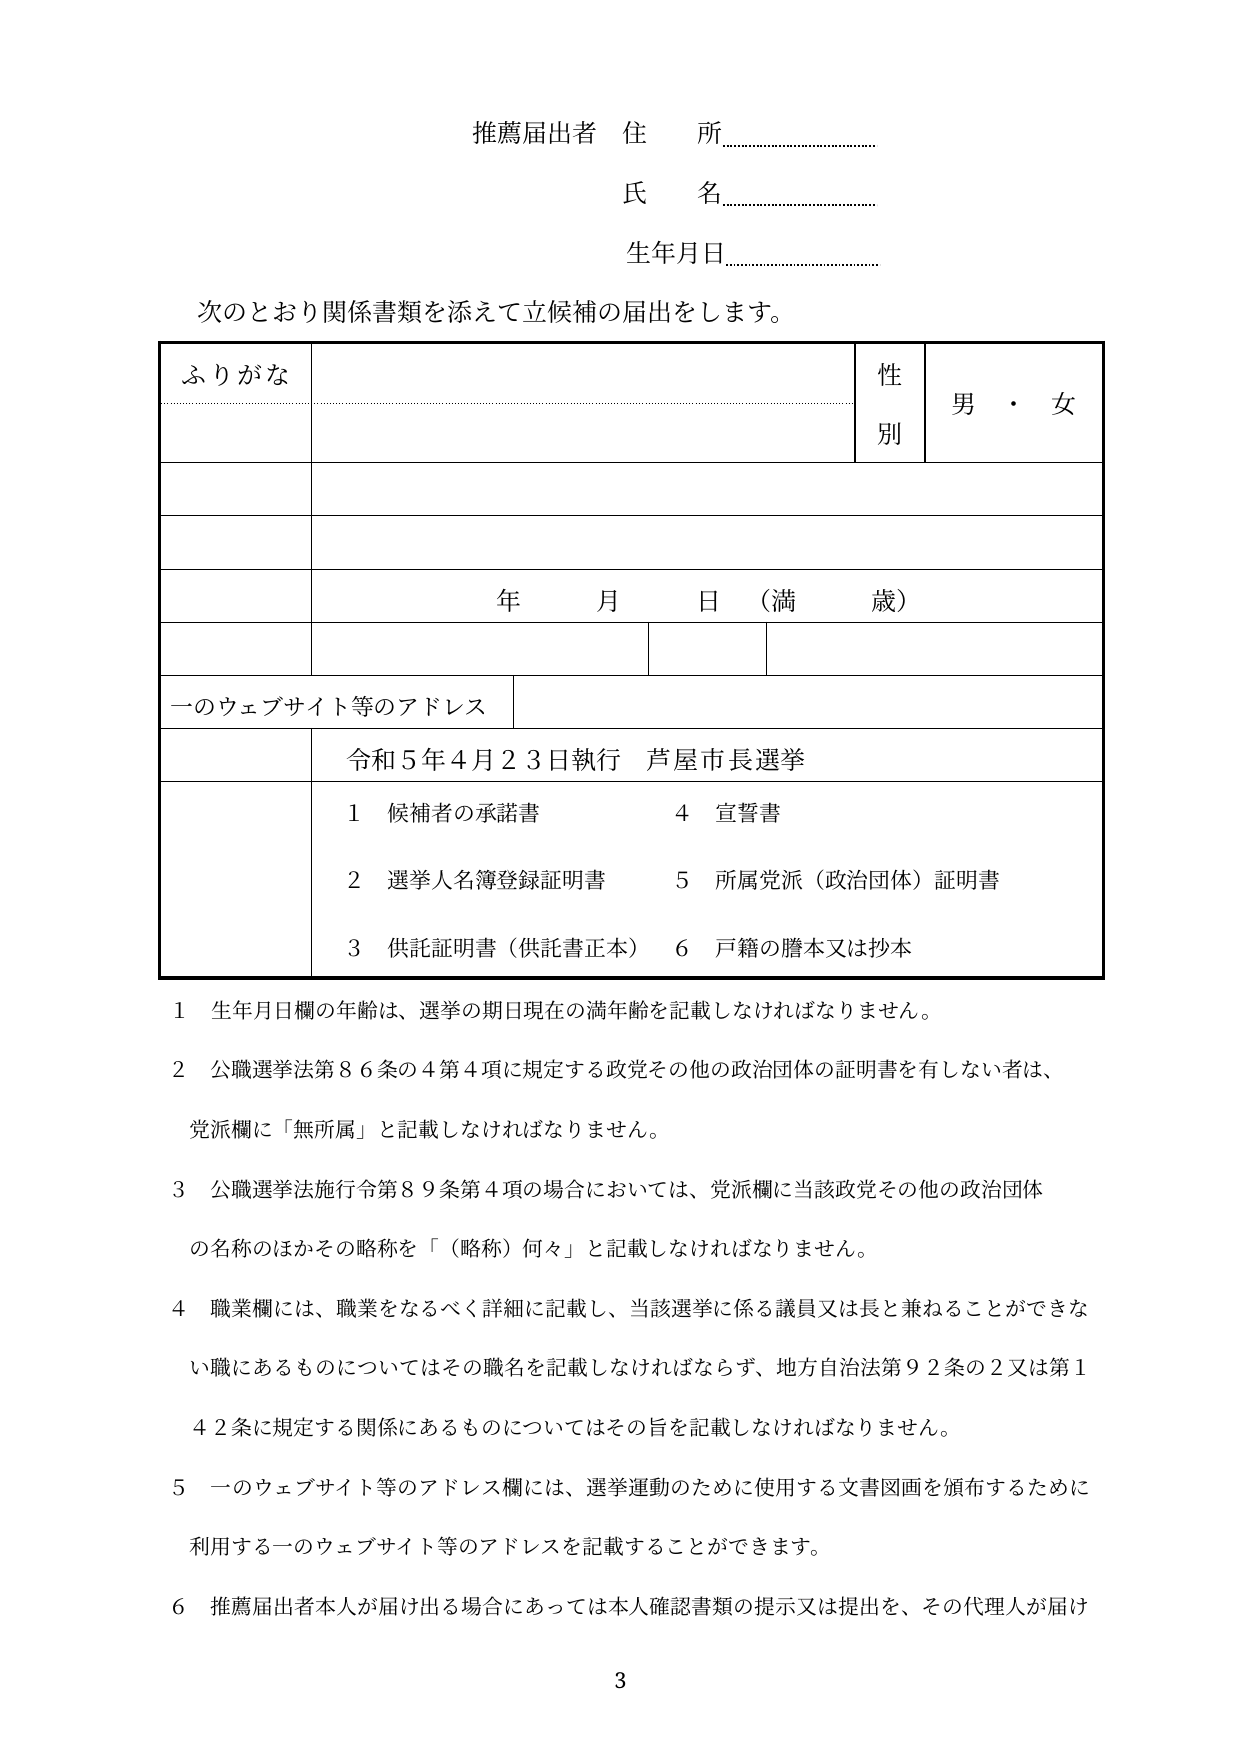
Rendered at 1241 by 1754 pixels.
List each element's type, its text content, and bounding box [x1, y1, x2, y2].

table_cell [312, 623, 648, 675]
table_cell [161, 729, 311, 781]
table_cell [161, 623, 311, 675]
table_cell 令和５年４月２３日執行 芦屋市長選挙 [312, 729, 1102, 781]
text ５ 一のウェブサイト等のアドレス欄には、選挙運動のために使用する文書図画を頒布するために利用する一のウェブサイト等のアドレスを記載することができます。 [148, 1456, 1092, 1575]
table_cell 一のウェブサイト等のアドレス [161, 676, 513, 728]
text 推薦届出者 住 所 [148, 102, 1092, 162]
table_cell [161, 463, 311, 515]
table_cell [161, 403, 311, 462]
text ２ 公職選挙法第８６条の４第４項に規定する政党その他の政治団体の証明書を有しない者は、 [148, 1039, 1092, 1099]
table_cell [649, 623, 766, 675]
table_header 男 ・ 女 [926, 344, 1102, 462]
text １ 生年月日欄の年齢は、選挙の期日現在の満年齢を記載しなければなりません。 [148, 979, 1092, 1039]
text 次のとおり関係書類を添えて立候補の届出をします。 [198, 281, 1092, 341]
table_cell [312, 463, 1102, 515]
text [148, 1575, 1092, 1635]
table_cell [161, 570, 311, 622]
text 党派欄に「無所属」と記載しなければなりません。 [148, 1099, 1092, 1158]
table_cell １ 候補者の承諾書 ４ 宣誓書 ２ 選挙人名簿登録証明書 ５ 所属党派（政治団体）証明書 ３ 供託証明書（供託書正本） ６ 戸籍の謄本又は抄本 [312, 782, 1102, 976]
table_cell [161, 516, 311, 568]
text ４ 職業欄には、職業をなるべく詳細に記載し、当該選挙に係る議員又は長と兼ねることができない職にあるものについてはその職名を記載しなければならず、地方自治法第９２条の２又は第１４２条に規定する関係にあるものについてはその旨を記載しなければなりません。 [148, 1277, 1092, 1456]
text 氏 名 [148, 162, 1092, 221]
table_cell [312, 516, 1102, 568]
table_cell [312, 403, 854, 462]
table_cell 年 月 日 （満 歳） [312, 570, 1102, 622]
text 生年月日 [476, 221, 1092, 281]
table_header ふりがな [161, 344, 311, 403]
table_header [312, 344, 854, 403]
table_cell [161, 782, 311, 976]
table_cell [514, 676, 1102, 728]
text ３ 公職選挙法施行令第８９条第４項の場合においては、党派欄に当該政党その他の政治団体 [148, 1158, 1092, 1218]
text の名称のほかその略称を「（略称）何々」と記載しなければなりません。 [148, 1218, 1092, 1277]
table_header 性別 [856, 344, 924, 462]
table_cell [767, 623, 1102, 675]
